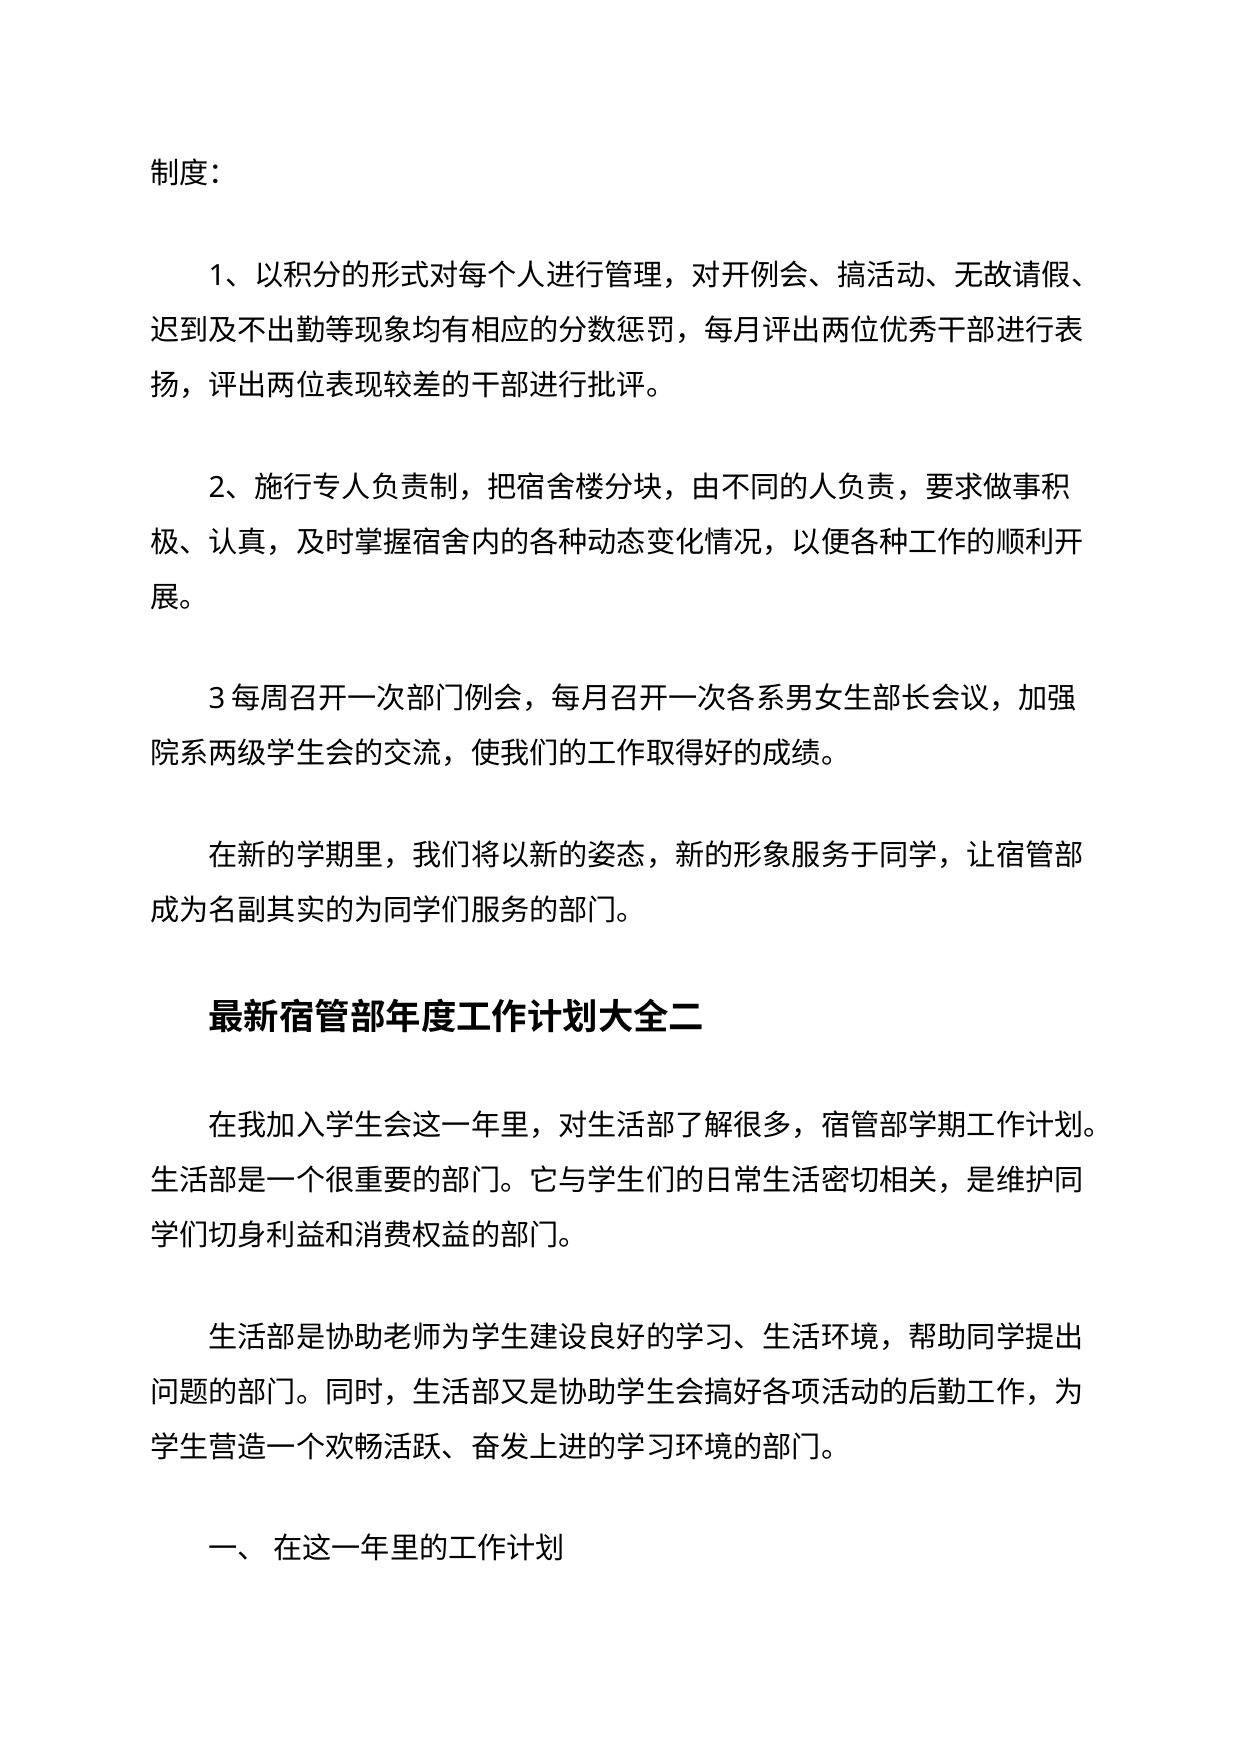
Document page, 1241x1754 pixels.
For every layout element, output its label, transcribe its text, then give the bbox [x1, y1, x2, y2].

text 生活部是协助老师为学生建设良好的学习、生活环境，帮助同学提出问题的部门。同时，生活部又是协助学生会搞好各项活动的后勤工作，为学生营造一个欢畅活跃、奋发上进的学习环境的部门。 [150, 1313, 1090, 1466]
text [150, 150, 1090, 192]
text 2、施行专人负责制，把宿舍楼分块，由不同的人负责，要求做事积极、认真，及时掌握宿舍内的各种动态变化情况，以便各种工作的顺利开展。 [150, 463, 1090, 616]
text 1、以积分的形式对每个人进行管理，对开例会、搞活动、无故请假、迟到及不出勤等现象均有相应的分数惩罚，每月评出两位优秀干部进行表扬，评出两位表现较差的干部进行批评。 [150, 252, 1090, 404]
text 在新的学期里，我们将以新的姿态，新的形象服务于同学，让宿管部成为名副其实的为同学们服务的部门。 [150, 832, 1090, 929]
text 3每周召开一次部门例会，每月召开一次各系男女生部长会议，加强院系两级学生会的交流，使我们的工作取得好的成绩。 [150, 675, 1090, 772]
text 在我加入学生会这一年里，对生活部了解很多，宿管部学期工作计划。生活部是一个很重要的部门。它与学生们的日常生活密切相关，是维护同学们切身利益和消费权益的部门。 [150, 1102, 1090, 1254]
text 一、 在这一年里的工作计划 [150, 1525, 1090, 1567]
text 最新宿管部年度工作计划大全二 [150, 988, 1090, 1040]
